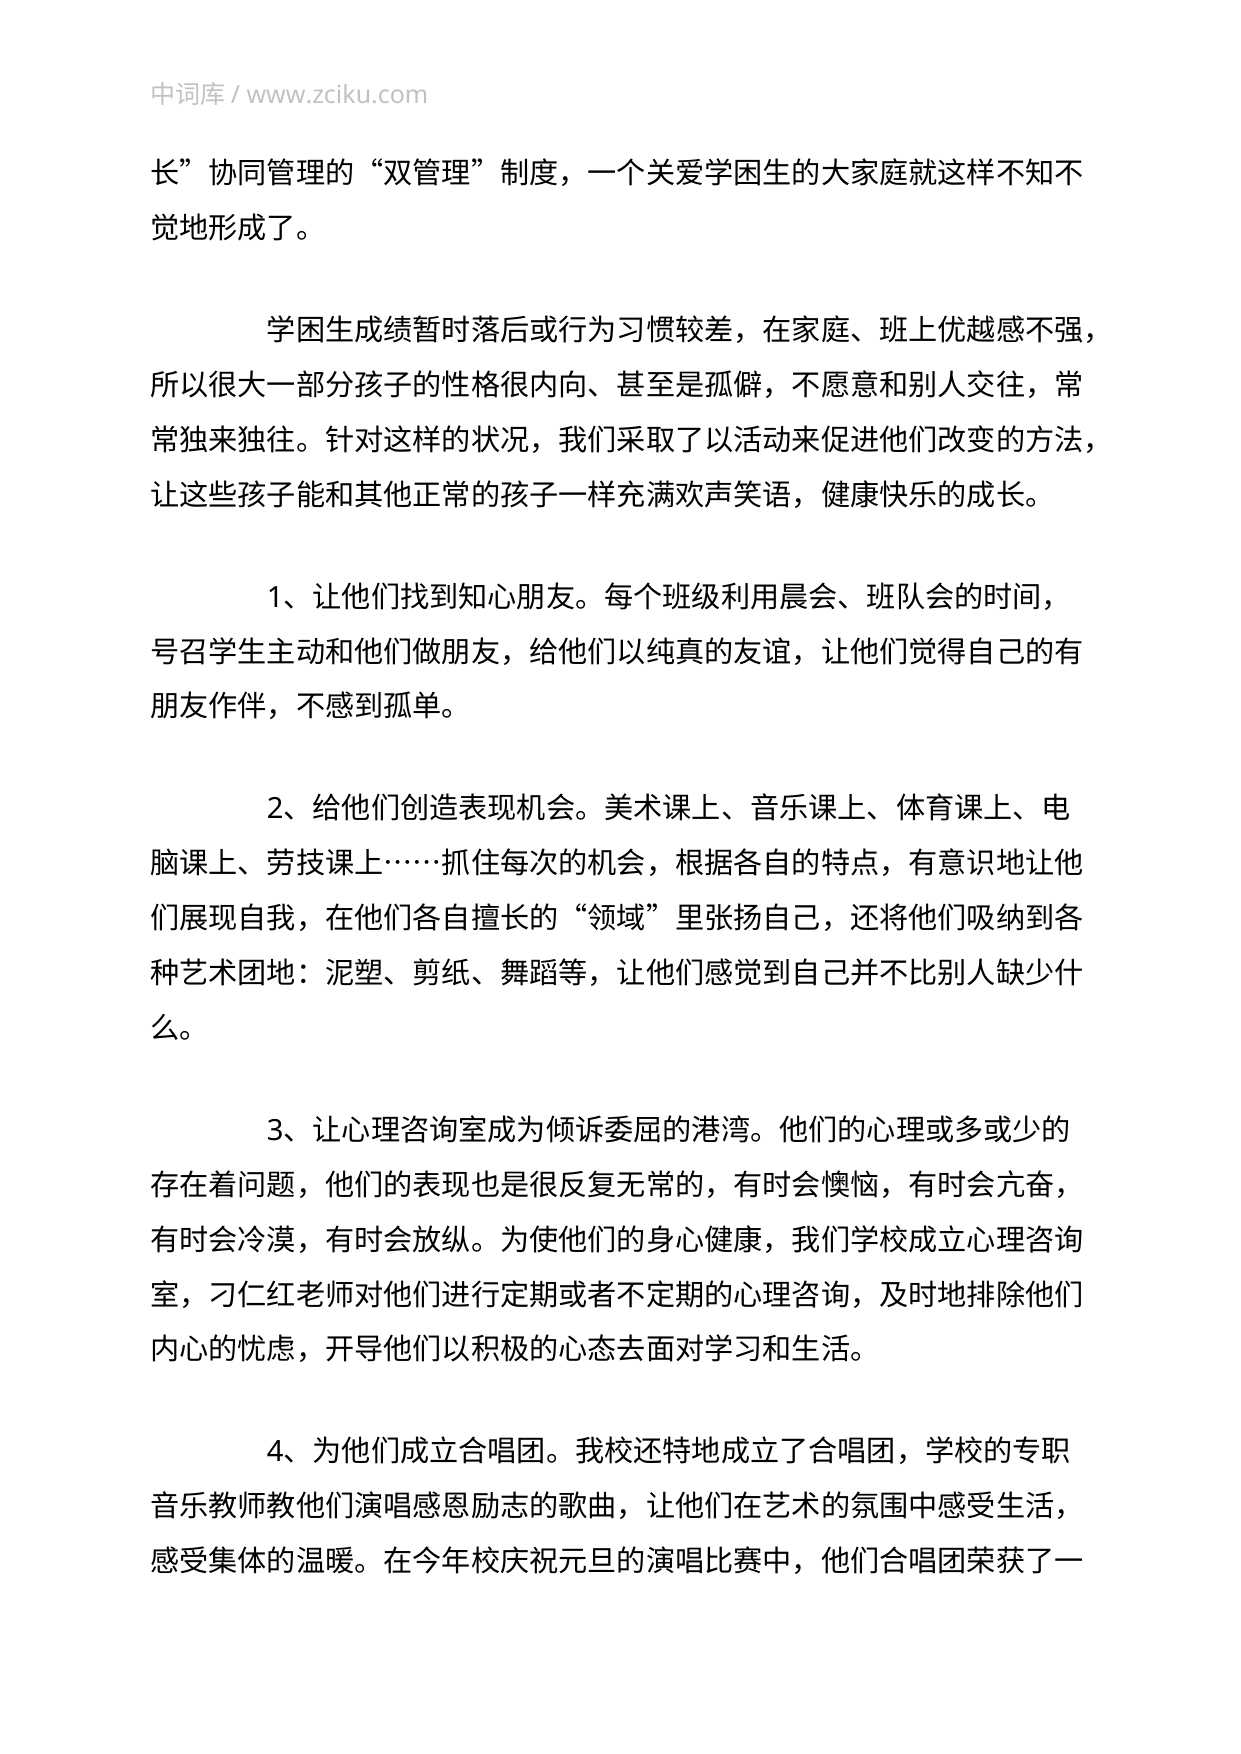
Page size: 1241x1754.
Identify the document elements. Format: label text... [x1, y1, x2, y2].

text 1、让他们找到知心朋友。每个班级利用晨会、班队会的时间，号召学生主动和他们做朋友，给他们以纯真的友谊，让他们觉得自己的有朋友作伴，不感到孤单。 [150, 573, 1090, 725]
text 2、给他们创造表现机会。美术课上、音乐课上、体育课上、电脑课上、劳技课上……抓住每次的机会，根据各自的特点，有意识地让他们展现自我，在他们各自擅长的“领域”里张扬自己，还将他们吸纳到各种艺术团地：泥塑、剪纸、舞蹈等，让他们感觉到自己并不比别人缺少什么。 [150, 785, 1090, 1047]
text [150, 1428, 1090, 1580]
text 3、让心理咨询室成为倾诉委屈的港湾。他们的心理或多或少的存在着问题，他们的表现也是很反复无常的，有时会懊恼，有时会亢奋，有时会冷漠，有时会放纵。为使他们的身心健康，我们学校成立心理咨询室，刁仁红老师对他们进行定期或者不定期的心理咨询，及时地排除他们内心的忧虑，开导他们以积极的心态去面对学习和生活。 [150, 1106, 1090, 1368]
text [150, 150, 1090, 247]
text 学困生成绩暂时落后或行为习惯较差，在家庭、班上优越感不强，所以很大一部分孩子的性格很内向、甚至是孤僻，不愿意和别人交往，常常独来独往。针对这样的状况，我们采取了以活动来促进他们改变的方法，让这些孩子能和其他正常的孩子一样充满欢声笑语，健康快乐的成长。 [150, 307, 1090, 514]
